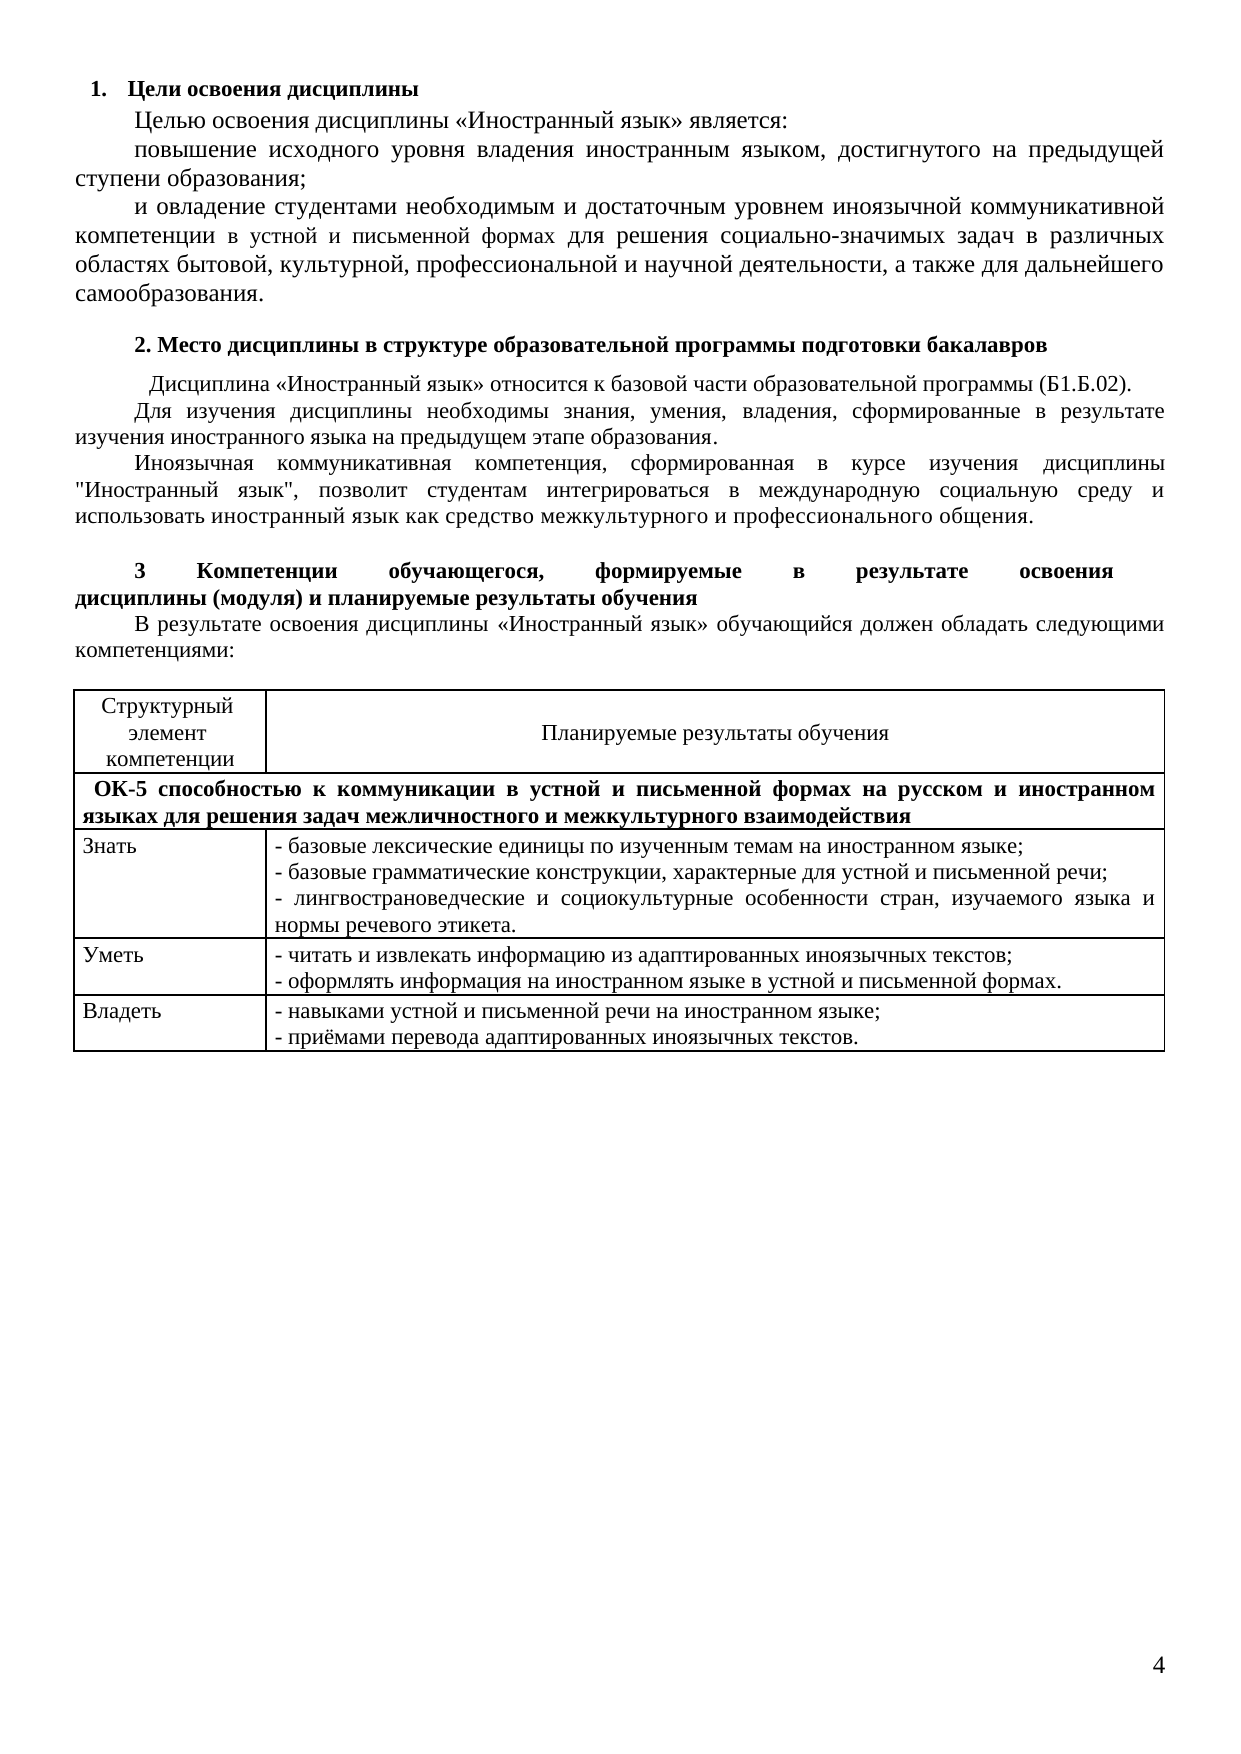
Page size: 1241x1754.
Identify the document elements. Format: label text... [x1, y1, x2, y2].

table_cell Знать [75, 830, 265, 937]
text повышение исходного уровня владения иностранным языком, достигнутого на предыдущей ступени образования; [75, 134, 1165, 191]
table_header Структурный элемент компетенции [75, 691, 265, 772]
list Цели освоения дисциплины [90, 75, 1165, 101]
text Целью освоения дисциплины «Иностранный язык» является: [75, 105, 1165, 134]
table_header Планируемые результаты обучения [267, 691, 1164, 772]
table_cell - читать и извлекать информацию из адаптированных иноязычных текстов; - оформлять информация на иностранном языке в устной и письменной формах. [267, 939, 1164, 993]
list Иноязычная коммуникативная компетенция, сформированная в курсе изучения дисциплины "Иностранный язык", позволит студентам интегрироваться в международную социальную среду и использовать иностранный язык как средство межкультурного и профессионального общения. [75, 449, 1165, 528]
table_cell - базовые лексические единицы по изученным темам на иностранном языке; - базовые грамматические конструкции, характерные для устной и письменной речи; - лингвострановедческие и социокультурные особенности стран, изучаемого языка и нормы речевого этикета. [267, 830, 1164, 937]
text В результате освоения дисциплины «Иностранный язык» обучающийся должен обладать следующими компетенциями: [75, 610, 1165, 663]
text Дисциплина «Иностранный язык» относится к базовой части образовательной программы (Б1.Б.02). [75, 370, 1165, 397]
text и овладение студентами необходимым и достаточным уровнем иноязычной коммуникативной компетенции в устной и письменной формах для решения социально-значимых задач в различных областях бытовой, культурной, профессиональной и научной деятельности, а также для дальнейшего самообразования. [75, 191, 1165, 306]
table_cell - навыками устной и письменной речи на иностранном языке; - приёмами перевода адаптированных иноязычных текстов. [267, 996, 1164, 1050]
text 3 Компетенции обучающегося, формируемые в результате освоения дисциплины (модуля) и планируемые результаты обучения [75, 557, 1165, 610]
table_cell ОК-5 способностью к коммуникации в устной и письменной формах на русском и иностранном языках для решения задач межличностного и межкультурного взаимодействия [75, 774, 1164, 828]
text Для изучения дисциплины необходимы знания, умения, владения, сформированные в результате изучения иностранного языка на предыдущем этапе образования. [75, 397, 1165, 449]
table_cell Владеть [75, 996, 265, 1050]
subtitle 2. Место дисциплины в структуре образовательной программы подготовки бакалавров [134, 331, 1165, 358]
table_cell Уметь [75, 939, 265, 993]
